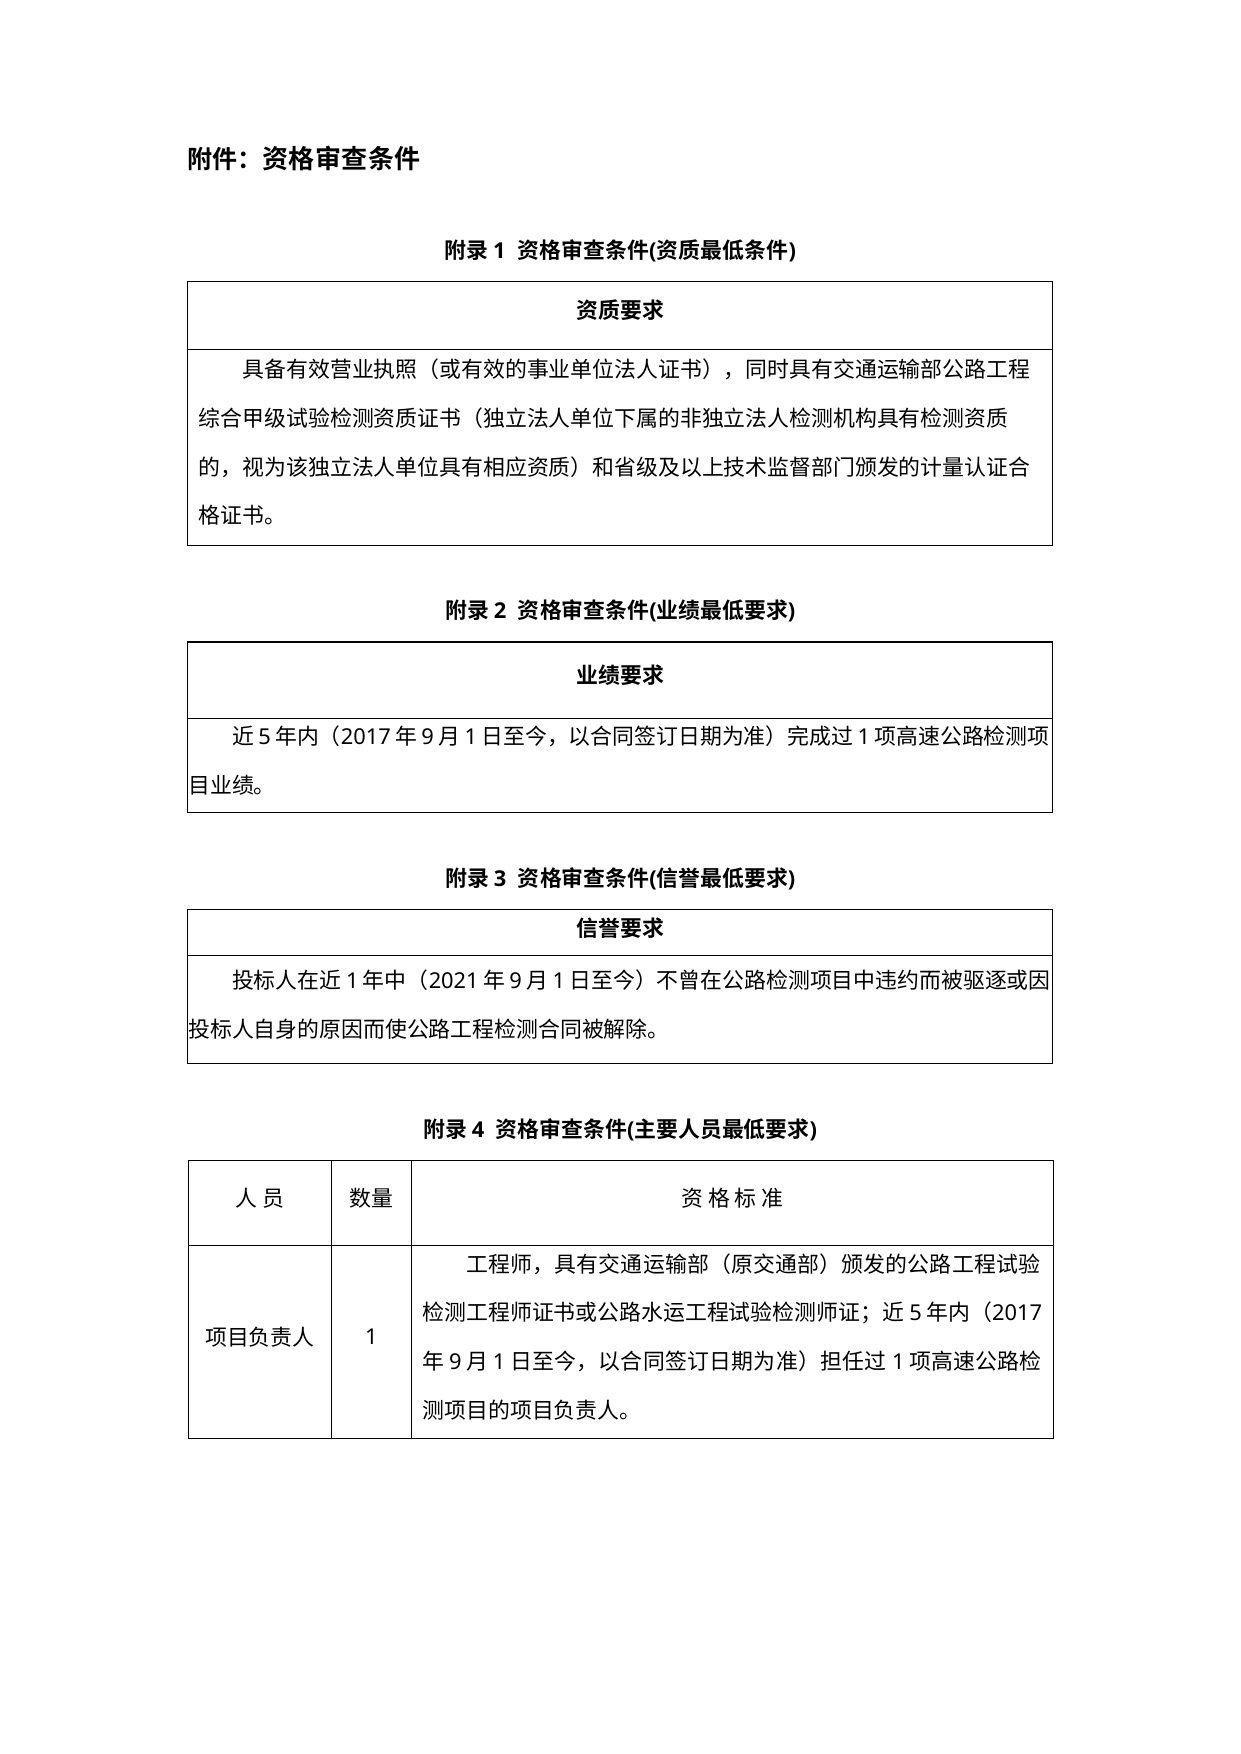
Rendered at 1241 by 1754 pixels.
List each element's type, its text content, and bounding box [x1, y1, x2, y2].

table_cell 1 [332, 1246, 411, 1437]
table_header 信誉要求 [188, 910, 1052, 955]
table_cell 具备有效营业执照（或有效的事业单位法人证书），同时具有交通运输部公路工程综合甲级试验检测资质证书（独立法人单位下属的非独立法人检测机构具有检测资质的，视为该独立法人单位具有相应资质）和省级及以上技术监督部门颁发的计量认证合格证书。 [188, 350, 1052, 545]
table_cell 项目负责人 [189, 1246, 331, 1437]
table_header 资 格 标 准 [412, 1161, 1053, 1245]
table_header 数量 [332, 1161, 411, 1245]
table_cell 工程师，具有交通运输部（原交通部）颁发的公路工程试验检测工程师证书或公路水运工程试验检测师证；近5年内（2017年9月1日至今，以合同签订日期为准）担任过1项高速公路检测项目的项目负责人。 [412, 1246, 1053, 1437]
text 附件：资格审查条件 [187, 138, 1053, 176]
text 附录3 资格审查条件(信誉最低要求) [187, 861, 1053, 893]
text 附录4 资格审查条件(主要人员最低要求) [187, 1112, 1053, 1144]
table_header 人 员 [189, 1161, 331, 1245]
text 附录1 资格审查条件(资质最低条件) [187, 233, 1053, 265]
table_header 资质要求 [188, 282, 1052, 349]
table_cell 近5年内（2017年9月1日至今，以合同签订日期为准）完成过1项高速公路检测项目业绩。 [188, 719, 1052, 812]
text 附录2 资格审查条件(业绩最低要求) [187, 593, 1053, 626]
table_cell 投标人在近1年中（2021年9月1日至今）不曾在公路检测项目中违约而被驱逐或因投标人自身的原因而使公路工程检测合同被解除。 [188, 956, 1052, 1063]
table_header 业绩要求 [188, 643, 1052, 717]
